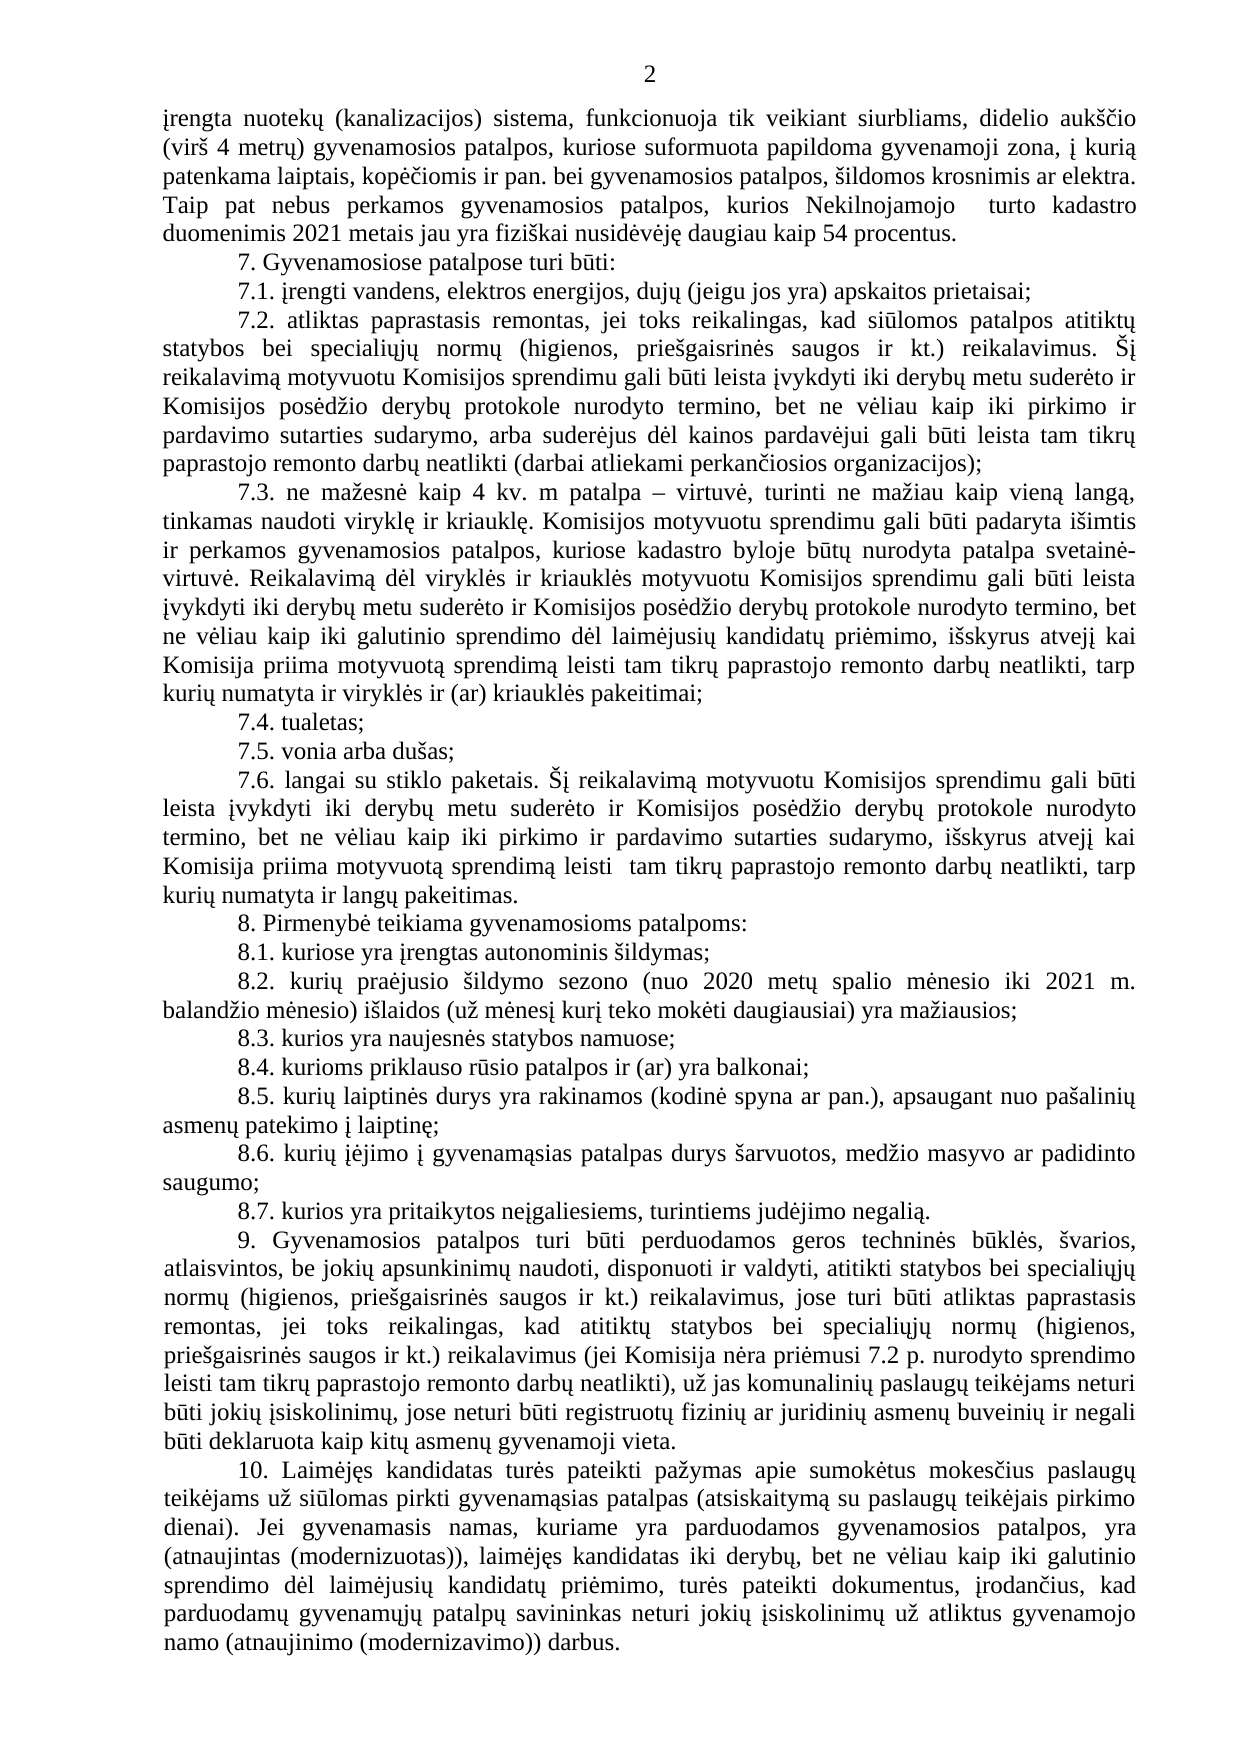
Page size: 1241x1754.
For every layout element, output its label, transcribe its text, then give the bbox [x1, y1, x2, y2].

text 8.4. kurioms priklauso rūsio patalpos ir (ar) yra balkonai; [162, 1052, 1137, 1081]
text 7.5. vonia arba dušas; [162, 736, 1137, 765]
text 8.1. kuriose yra įrengtas autonominis šildymas; [162, 937, 1137, 966]
text 7.2. atliktas paprastasis remontas, jei toks reikalingas, kad siūlomos patalpos atitiktų statybos bei specialiųjų normų (higienos, priešgaisrinės saugos ir kt.) reikalavimus. Šį reikalavimą motyvuotu Komisijos sprendimu gali būti leista įvykdyti iki derybų metu suderėto ir Komisijos posėdžio derybų protokole nurodyto termino, bet ne vėliau kaip iki pirkimo ir pardavimo sutarties sudarymo, arba suderėjus dėl kainos pardavėjui gali būti leista tam tikrų paprastojo remonto darbų neatlikti (darbai atliekami perkančiosios organizacijos); [162, 305, 1137, 477]
text 7.6. langai su stiklo paketais. Šį reikalavimą motyvuotu Komisijos sprendimu gali būti leista įvykdyti iki derybų metu suderėto ir Komisijos posėdžio derybų protokole nurodyto termino, bet ne vėliau kaip iki pirkimo ir pardavimo sutarties sudarymo, išskyrus atvejį kai Komisija priima motyvuotą sprendimą leisti tam tikrų paprastojo remonto darbų neatlikti, tarp kurių numatyta ir langų pakeitimas. [162, 765, 1137, 908]
text 9. Gyvenamosios patalpos turi būti perduodamos geros techninės būklės, švarios, atlaisvintos, be jokių apsunkinimų naudoti, disponuoti ir valdyti, atitikti statybos bei specialiųjų normų (higienos, priešgaisrinės saugos ir kt.) reikalavimus, jose turi būti atliktas paprastasis remontas, jei toks reikalingas, kad atitiktų statybos bei specialiųjų normų (higienos, priešgaisrinės saugos ir kt.) reikalavimus (jei Komisija nėra priėmusi 7.2 p. nurodyto sprendimo leisti tam tikrų paprastojo remonto darbų neatlikti), už jas komunalinių paslaugų teikėjams neturi būti jokių įsiskolinimų, jose neturi būti registruotų fizinių ar juridinių asmenų buveinių ir negali būti deklaruota kaip kitų asmenų gyvenamoji vieta. [164, 1225, 1137, 1455]
text 7.1. įrengti vandens, elektros energijos, dujų (jeigu jos yra) apskaitos prietaisai; [162, 276, 1137, 305]
text 7.3. ne mažesnė kaip 4 kv. m patalpa – virtuvė, turinti ne mažiau kaip vieną langą, tinkamas naudoti viryklę ir kriauklę. Komisijos motyvuotu sprendimu gali būti padaryta išimtis ir perkamos gyvenamosios patalpos, kuriose kadastro byloje būtų nurodyta patalpa svetainė-virtuvė. Reikalavimą dėl viryklės ir kriauklės motyvuotu Komisijos sprendimu gali būti leista įvykdyti iki derybų metu suderėto ir Komisijos posėdžio derybų protokole nurodyto termino, bet ne vėliau kaip iki galutinio sprendimo dėl laimėjusių kandidatų priėmimo, išskyrus atvejį kai Komisija priima motyvuotą sprendimą leisti tam tikrų paprastojo remonto darbų neatlikti, tarp kurių numatyta ir viryklės ir (ar) kriauklės pakeitimai; [162, 477, 1137, 707]
text 10. Laimėjęs kandidatas turės pateikti pažymas apie sumokėtus mokesčius paslaugų teikėjams už siūlomas pirkti gyvenamąsias patalpas (atsiskaitymą su paslaugų teikėjais pirkimo dienai). Jei gyvenamasis namas, kuriame yra parduodamos gyvenamosios patalpos, yra (atnaujintas (modernizuotas)), laimėjęs kandidatas iki derybų, bet ne vėliau kaip iki galutinio sprendimo dėl laimėjusių kandidatų priėmimo, turės pateikti dokumentus, įrodančius, kad parduodamų gyvenamųjų patalpų savininkas neturi jokių įsiskolinimų už atliktus gyvenamojo namo (atnaujinimo (modernizavimo)) darbus. [164, 1455, 1137, 1656]
text 8.6. kurių įėjimo į gyvenamąsias patalpas durys šarvuotos, medžio masyvo ar padidinto saugumo; [162, 1138, 1137, 1196]
text 8.7. kurios yra pritaikytos neįgaliesiems, turintiems judėjimo negalią. [162, 1196, 1137, 1225]
text 8.3. kurios yra naujesnės statybos namuose; [162, 1023, 1137, 1052]
text 7. Gyvenamosiose patalpose turi būti: [162, 247, 1137, 276]
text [162, 103, 1137, 247]
text 8.5. kurių laiptinės durys yra rakinamos (kodinė spyna ar pan.), apsaugant nuo pašalinių asmenų patekimo į laiptinę; [162, 1081, 1137, 1138]
text 7.4. tualetas; [162, 707, 1137, 736]
text 8.2. kurių praėjusio šildymo sezono (nuo 2020 metų spalio mėnesio iki 2021 m. balandžio mėnesio) išlaidos (už mėnesį kurį teko mokėti daugiausiai) yra mažiausios; [162, 966, 1137, 1023]
text 8. Pirmenybė teikiama gyvenamosioms patalpoms: [162, 908, 1137, 937]
